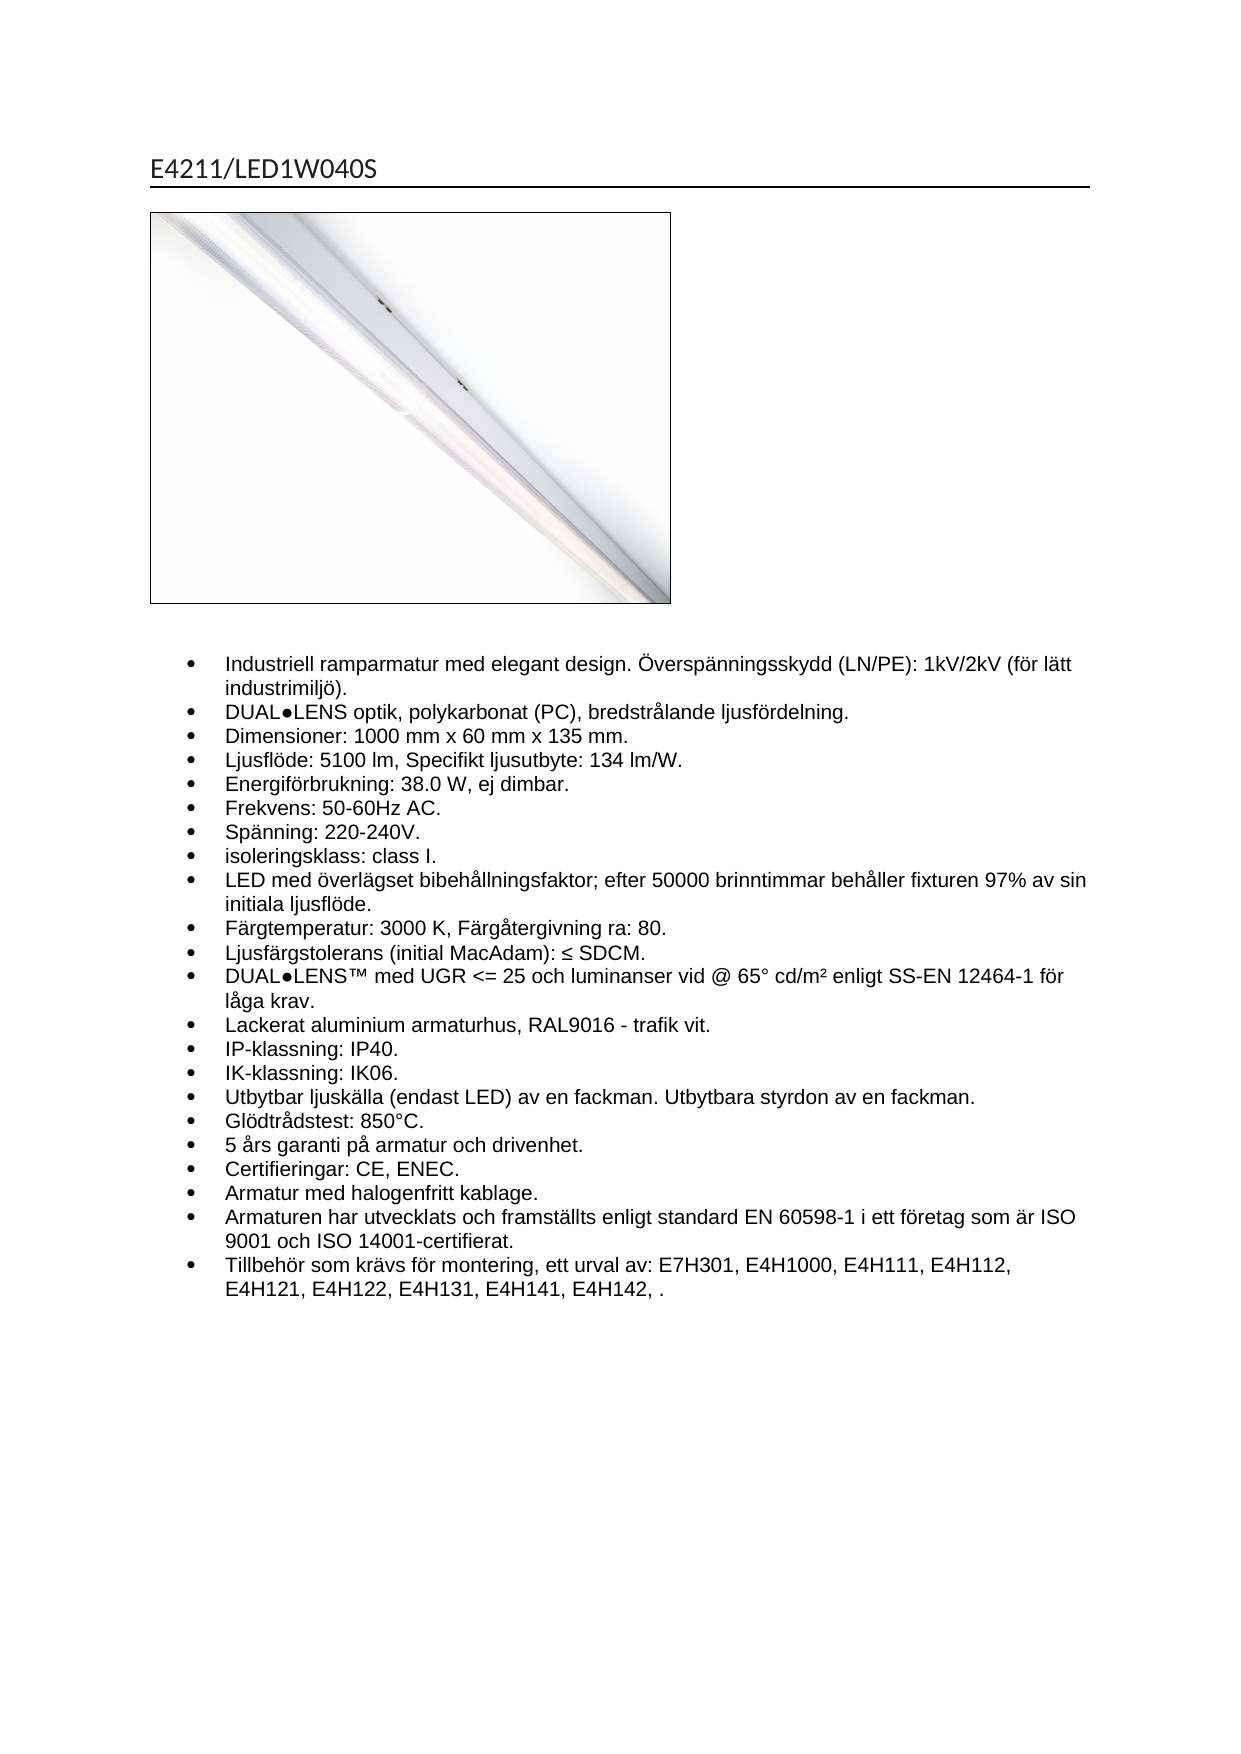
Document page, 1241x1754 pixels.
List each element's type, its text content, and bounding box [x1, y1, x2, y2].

list Ljusflöde: 5100 lm, Specifikt ljusutbyte: 134 lm/W. [187, 748, 1090, 772]
list Tillbehör som krävs för montering, ett urval av: E7H301, E4H1000, E4H111, E4H112, E4H121, E4H122, E4H131, E4H141, E4H142, . [187, 1253, 1090, 1301]
list IP-klassning: IP40. [187, 1036, 1090, 1061]
list Frekvens: 50-60Hz AC. [187, 796, 1090, 820]
list LED med överlägset bibehållningsfaktor; efter 50000 brinntimmar behåller fixturen 97% av sin initiala ljusflöde. [187, 868, 1090, 916]
list DUAL●LENS optik, polykarbonat (PC), bredstrålande ljusfördelning. [187, 700, 1090, 724]
list Energiförbrukning: 38.0 W, ej dimbar. [187, 772, 1090, 796]
list Glödtrådstest: 850°C. [187, 1109, 1090, 1133]
list Färgtemperatur: 3000 K, Färgåtergivning ra: 80. [187, 916, 1090, 940]
list Spänning: 220-240V. [187, 820, 1090, 844]
text E4211/LED1W040S [150, 150, 1090, 186]
list 5 års garanti på armatur och drivenhet. [187, 1133, 1090, 1157]
list Armaturen har utvecklats och framställts enligt standard EN 60598-1 i ett företag som är ISO 9001 och ISO 14001-certifierat. [187, 1205, 1090, 1253]
list Ljusfärgstolerans (initial MacAdam): ≤ SDCM. [187, 940, 1090, 964]
list Utbytbar ljuskälla (endast LED) av en fackman. Utbytbara styrdon av en fackman. [187, 1084, 1090, 1109]
list isoleringsklass: class I. [187, 844, 1090, 868]
list Certifieringar: CE, ENEC. [187, 1157, 1090, 1181]
list Armatur med halogenfritt kablage. [187, 1181, 1090, 1205]
list IK-klassning: IK06. [187, 1061, 1090, 1084]
list DUAL●LENS™ med UGR <= 25 och luminanser vid @ 65° cd/m² enligt SS-EN 12464-1 för låga krav. [187, 964, 1090, 1012]
list Industriell ramparmatur med elegant design. Överspänningsskydd (LN/PE): 1kV/2kV (för lätt industrimiljö). [187, 652, 1090, 700]
list Lackerat aluminium armaturhus, RAL9016 - trafik vit. [187, 1012, 1090, 1036]
picture [151, 213, 670, 603]
list Dimensioner: 1000 mm x 60 mm x 135 mm. [187, 724, 1090, 748]
